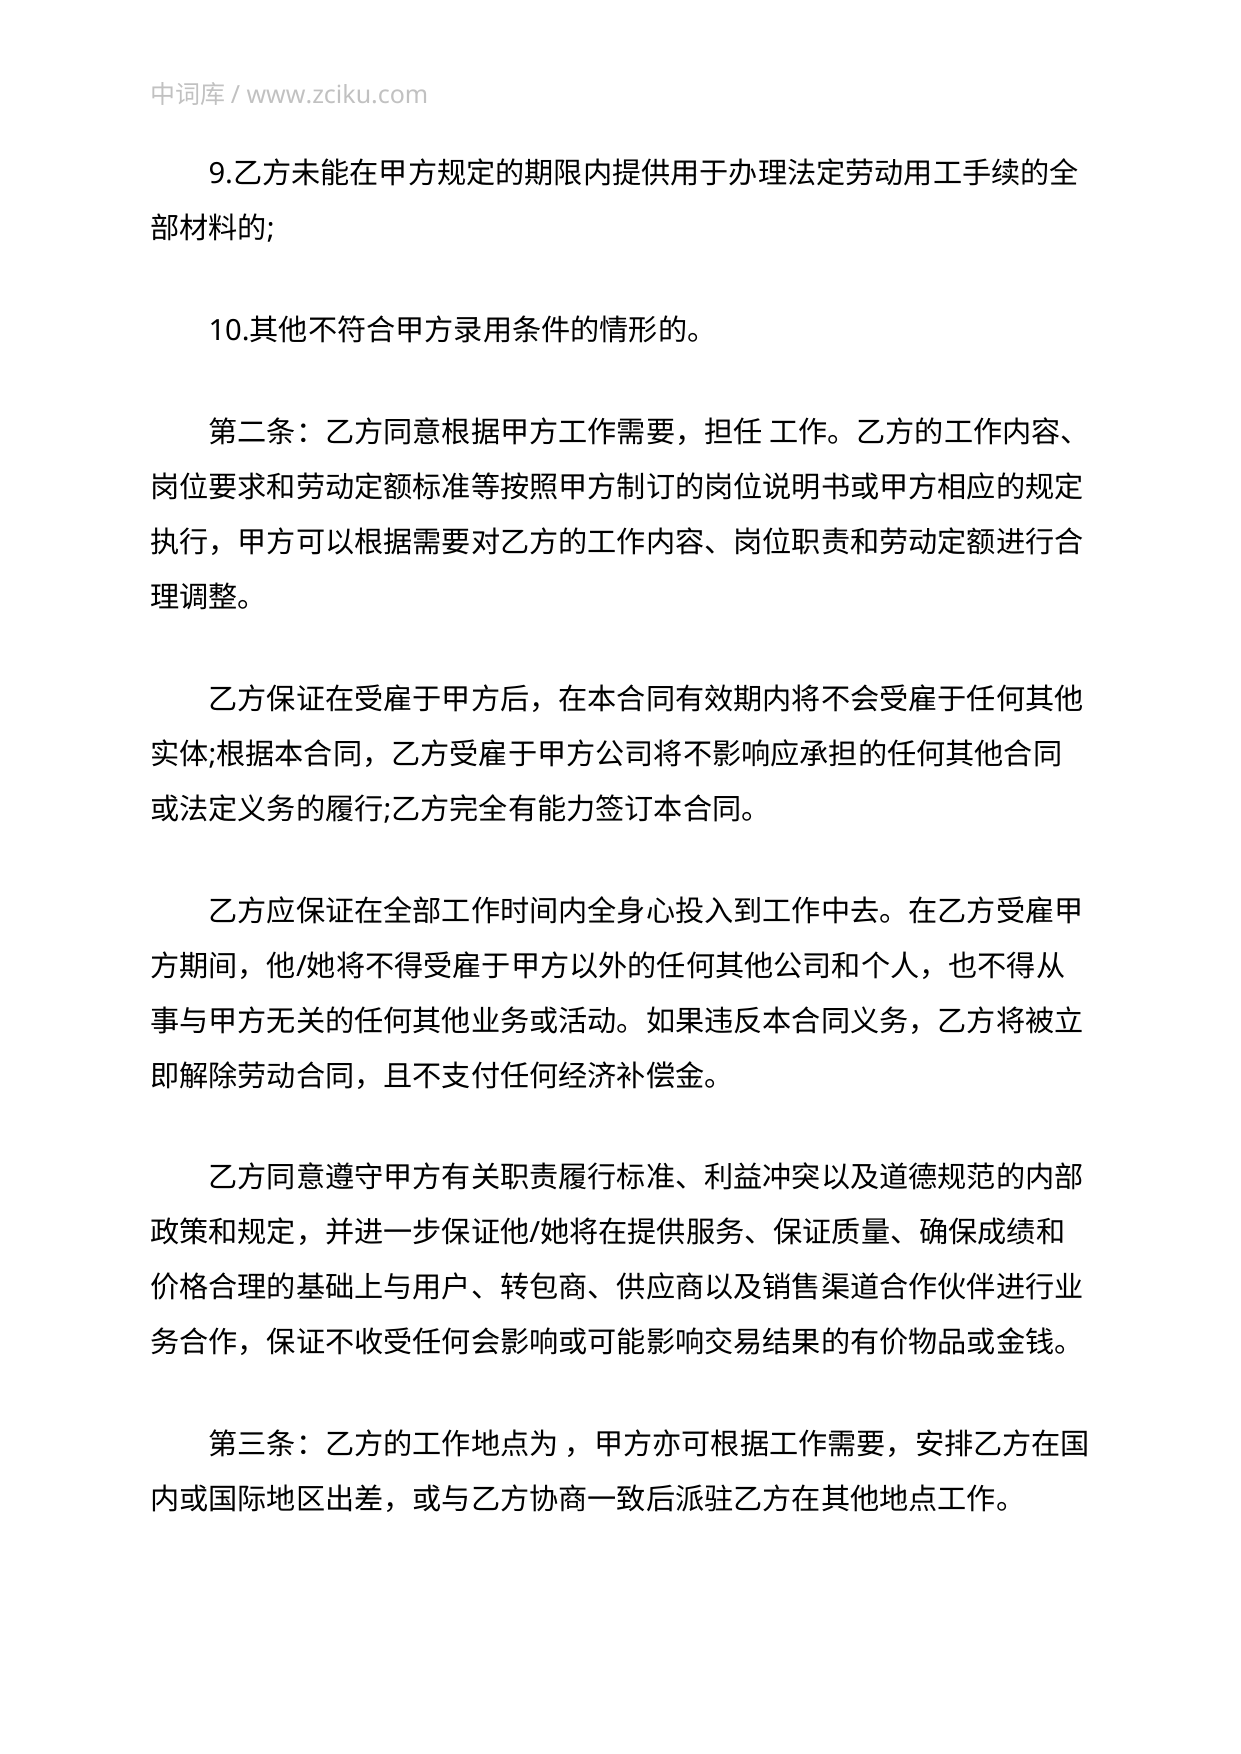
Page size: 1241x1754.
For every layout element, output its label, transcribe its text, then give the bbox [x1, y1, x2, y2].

text 第三条：乙方的工作地点为 ，甲方亦可根据工作需要，安排乙方在国内或国际地区出差，或与乙方协商一致后派驻乙方在其他地点工作。 [150, 1420, 1090, 1518]
text 9.乙方未能在甲方规定的期限内提供用于办理法定劳动用工手续的全部材料的; [150, 150, 1090, 247]
text 乙方保证在受雇于甲方后，在本合同有效期内将不会受雇于任何其他实体;根据本合同，乙方受雇于甲方公司将不影响应承担的任何其他合同或法定义务的履行;乙方完全有能力签订本合同。 [150, 675, 1090, 828]
text 10.其他不符合甲方录用条件的情形的。 [150, 307, 1090, 349]
text 第二条：乙方同意根据甲方工作需要，担任 工作。乙方的工作内容、岗位要求和劳动定额标准等按照甲方制订的岗位说明书或甲方相应的规定执行，甲方可以根据需要对乙方的工作内容、岗位职责和劳动定额进行合理调整。 [150, 409, 1090, 616]
text 乙方应保证在全部工作时间内全身心投入到工作中去。在乙方受雇甲方期间，他/她将不得受雇于甲方以外的任何其他公司和个人，也不得从事与甲方无关的任何其他业务或活动。如果违反本合同义务，乙方将被立即解除劳动合同，且不支付任何经济补偿金。 [150, 887, 1090, 1094]
text 乙方同意遵守甲方有关职责履行标准、利益冲突以及道德规范的内部政策和规定，并进一步保证他/她将在提供服务、保证质量、确保成绩和价格合理的基础上与用户、转包商、供应商以及销售渠道合作伙伴进行业务合作，保证不收受任何会影响或可能影响交易结果的有价物品或金钱。 [150, 1154, 1090, 1361]
